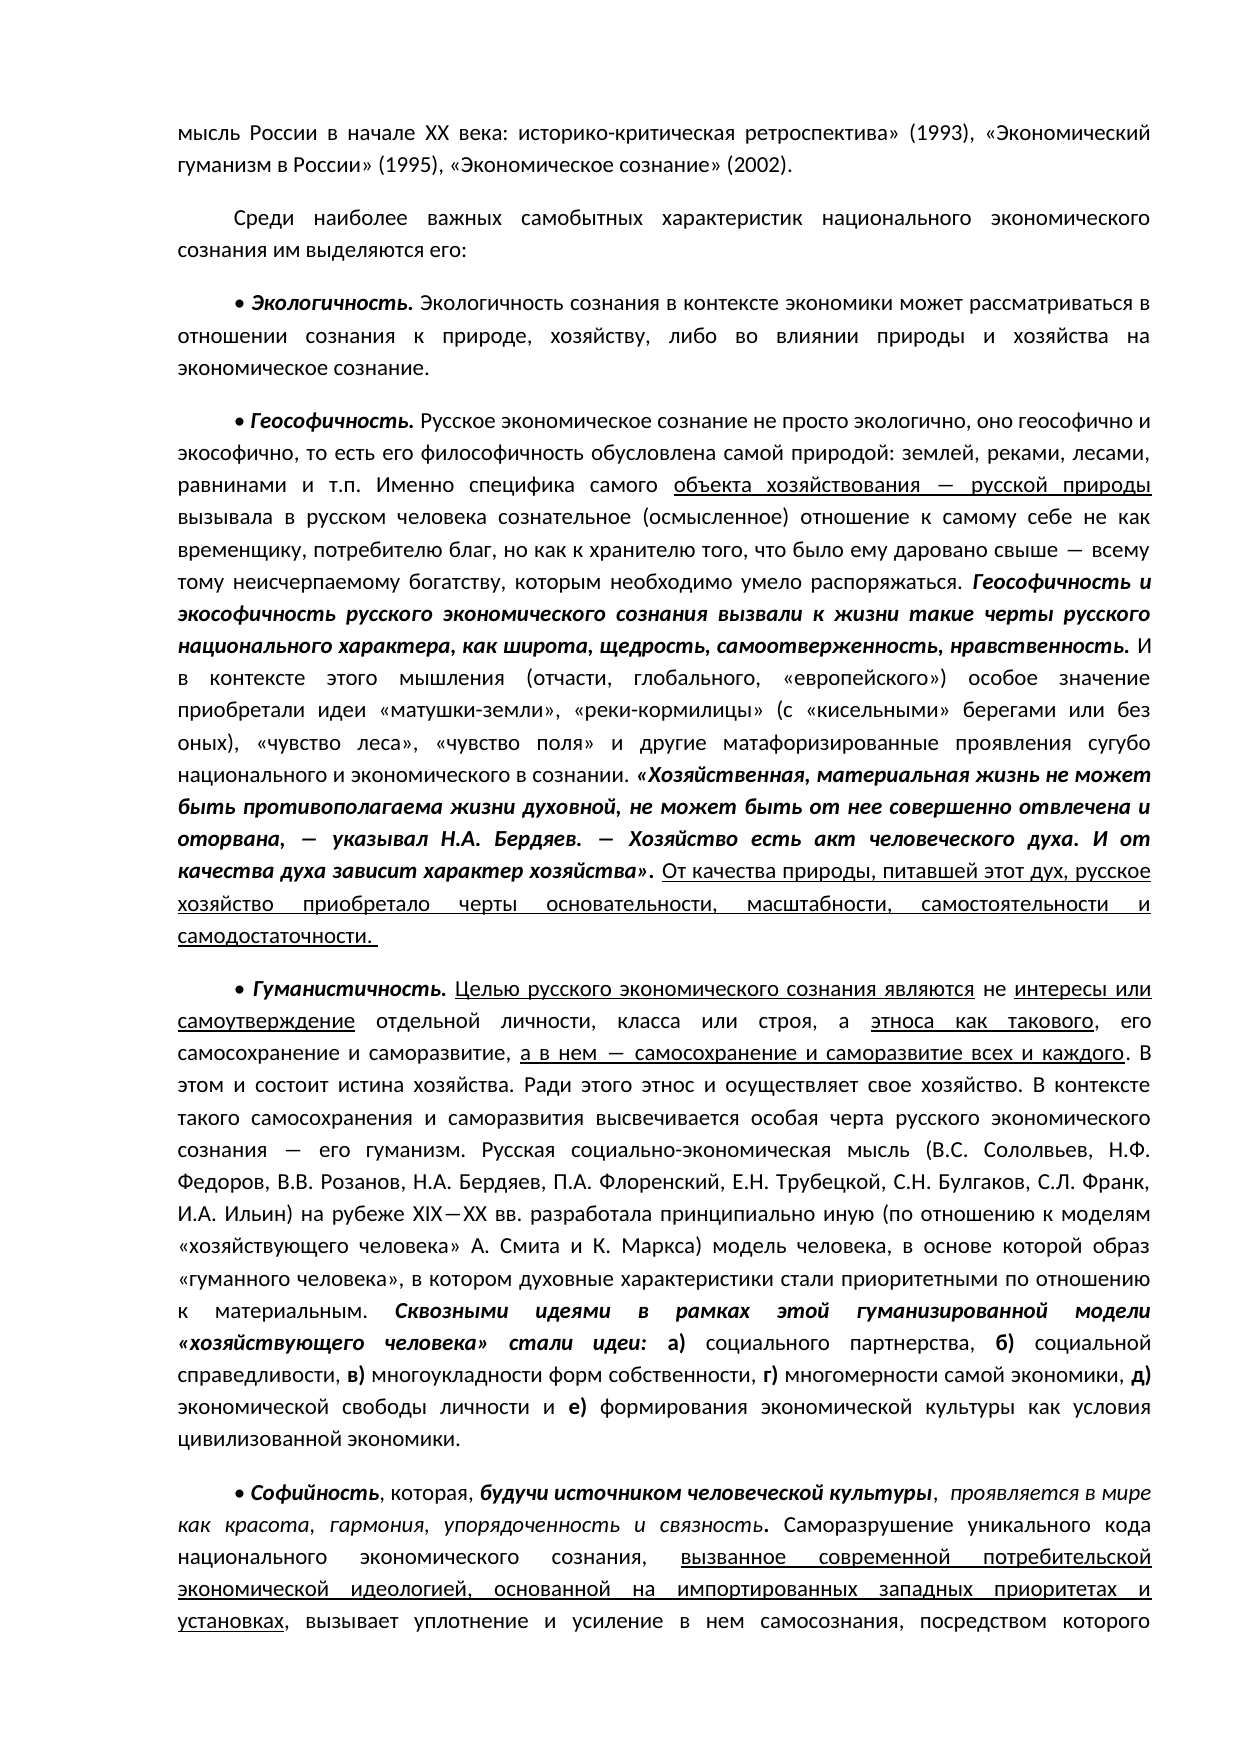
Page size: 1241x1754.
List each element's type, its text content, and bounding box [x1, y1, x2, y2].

text • Экологичность. Экологичность сознания в контексте экономики может рассматриваться в отношении сознания к природе, хозяйству, либо во влиянии природы и хозяйства на экономическое сознание. [177, 288, 1152, 381]
text Среди наиболее важных самобытных характеристик национального экономического сознания им выделяются его: [177, 203, 1152, 263]
text • Гуманистичность. Целью русского экономического сознания являются не интересы или самоутверждение отдельной личности, класса или строя, а этноса как такового, его самосохранение и саморазвитие, а в нем ― самосохранение и саморазвитие всех и каждого. В этом и состоит истина хозяйства. Ради этого этнос и осуществляет свое хозяйство. В контексте такого самосохранения и саморазвития высвечивается особая черта русского экономического сознания ― его гуманизм. Русская социально-экономическая мысль (В.С. Сололвьев, Н.Ф. Федоров, В.В. Розанов, Н.А. Бердяев, П.А. Флоренский, Е.Н. Трубецкой, С.Н. Булгаков, С.Л. Франк, И.А. Ильин) на рубеже XIX―XX вв. разработала принципиально иную (по отношению к моделям «хозяйствующего человека» А. Смита и К. Маркса) модель человека, в основе которой образ «гуманного человека», в котором духовные характеристики стали приоритетными по отношению к материальным. Сквозными идеями в рамках этой гуманизированной модели «хозяйствующего человека» стали идеи: а) социального партнерства, б) социальной справедливости, в) многоукладности форм собственности, г) многомерности самой экономики, д) экономической свободы личности и е) формирования экономической культуры как условия цивилизованной экономики. [177, 974, 1152, 1453]
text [177, 118, 1152, 178]
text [177, 1478, 1152, 1598]
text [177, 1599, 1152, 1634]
text • Геософичность. Русское экономическое сознание не просто экологично, оно геософично и экософично, то есть его философичность обусловлена самой природой: землей, реками, лесами, равнинами и т.п. Именно специфика самого объекта хозяйствования ― русской природы вызывала в русском человека сознательное (осмысленное) отношение к самому себе не как временщику, потребителю благ, но как к хранителю того, что было ему даровано свыше ― всему тому неисчерпаемому богатству, которым необходимо умело распоряжаться. Геософичность и экософичность русского экономического сознания вызвали к жизни такие черты русского национального характера, как широта, щедрость, самоотверженность, нравственность. И в контексте этого мышления (отчасти, глобального, «европейского») особое значение приобретали идеи «матушки-земли», «реки-кормилицы» (с «кисельными» берегами или без оных), «чувство леса», «чувство поля» и другие матафоризированные проявления сугубо национального и экономического в сознании. «Хозяйственная, материальная жизнь не может быть противополагаема жизни духовной, не может быть от нее совершенно отвлечена и оторвана, ― указывал Н.А. Бердяев. ― Хозяйство есть акт человеческого духа. И от качества духа зависит характер хозяйства». От качества природы, питавшей этот дух, русское хозяйство приобретало черты основательности, масштабности, самостоятельности и самодостаточности. [177, 406, 1152, 949]
